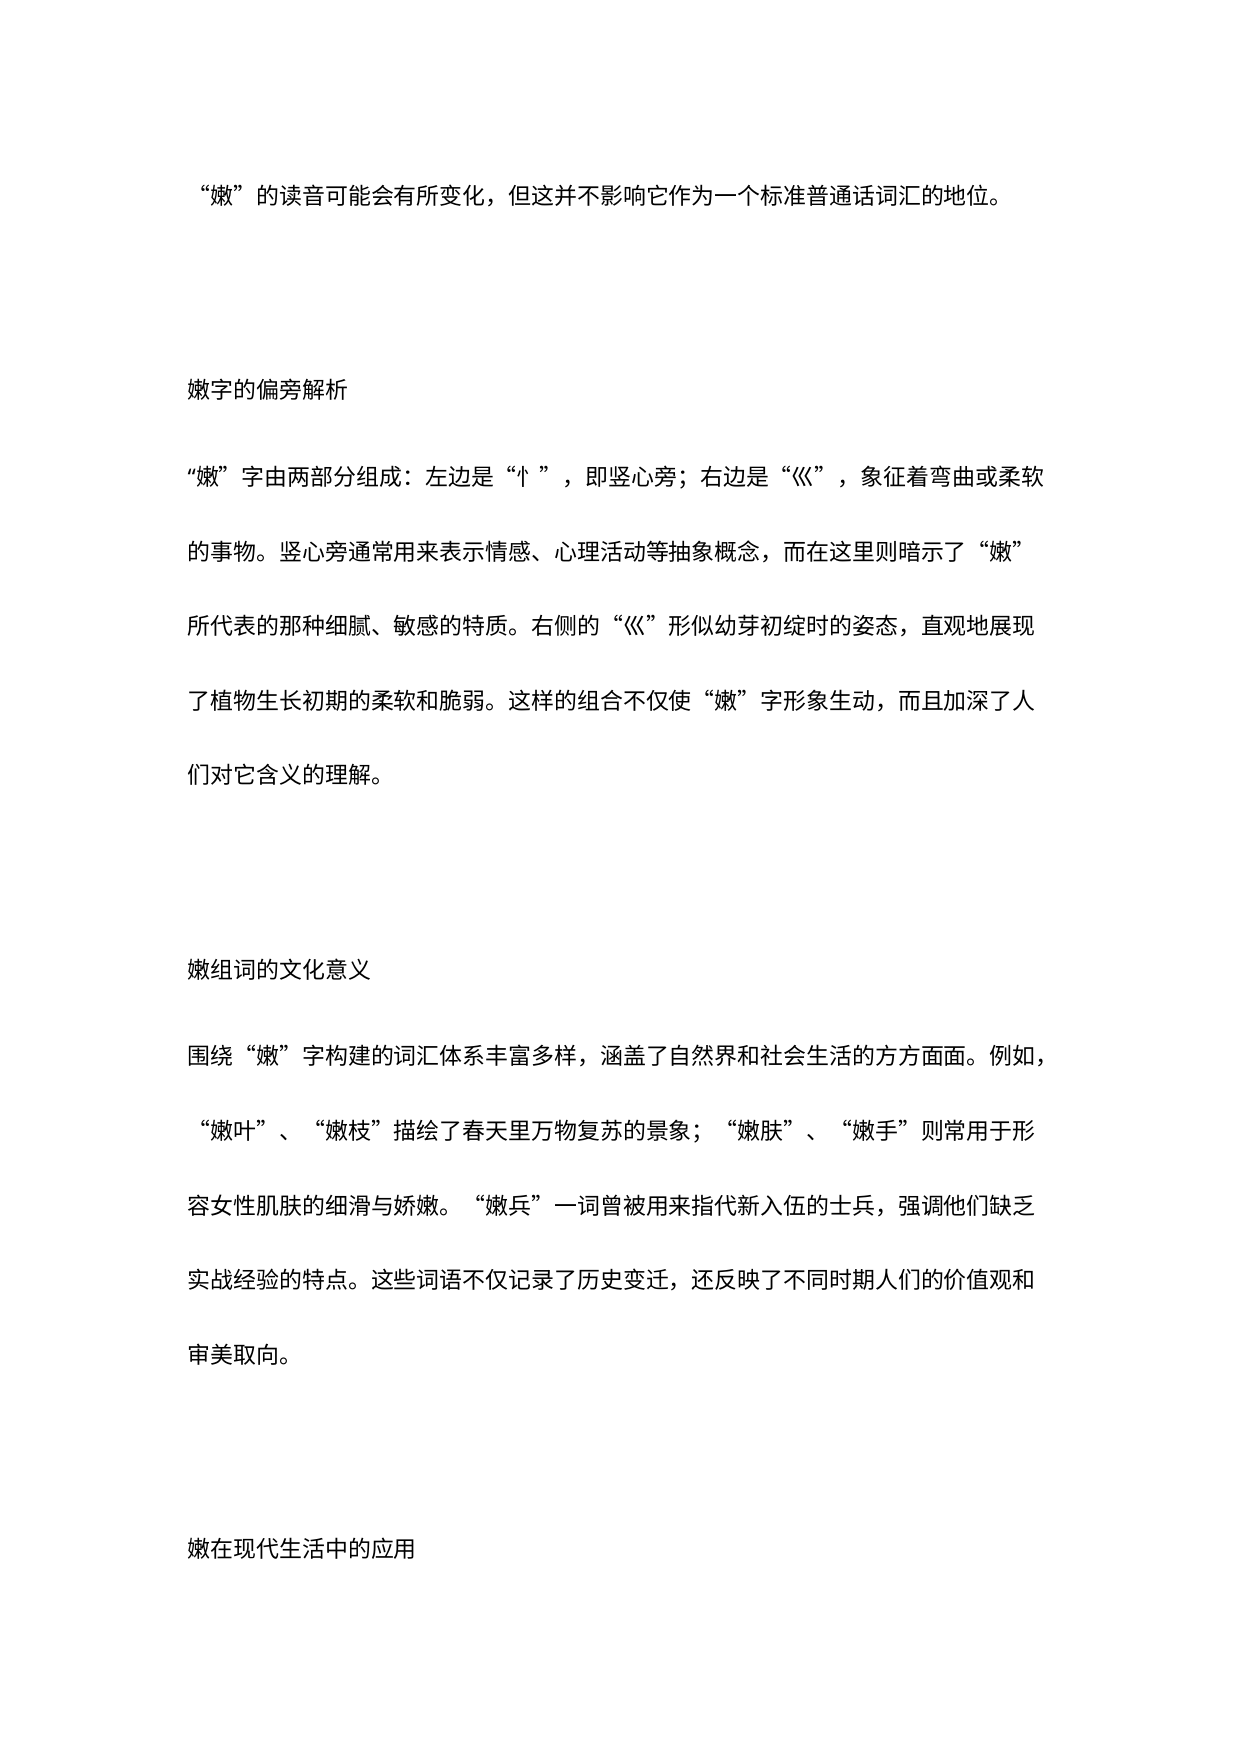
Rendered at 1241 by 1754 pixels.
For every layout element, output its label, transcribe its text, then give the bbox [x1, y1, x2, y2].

text “嫩”字由两部分组成：左边是“忄”，即竖心旁；右边是“巛”，象征着弯曲或柔软的事物。竖心旁通常用来表示情感、心理活动等抽象概念，而在这里则暗示了“嫩”所代表的那种细腻、敏感的特质。右侧的“巛”形似幼芽初绽时的姿态，直观地展现了植物生长初期的柔软和脆弱。这样的组合不仅使“嫩”字形象生动，而且加深了人们对它含义的理解。 [187, 443, 1053, 807]
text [187, 162, 1053, 227]
text 嫩在现代生活中的应用 [187, 1515, 1053, 1580]
text 嫩字的偏旁解析 [187, 356, 1053, 421]
text 嫩组词的文化意义 [187, 936, 1053, 1001]
text 围绕“嫩”字构建的词汇体系丰富多样，涵盖了自然界和社会生活的方方面面。例如，“嫩叶”、“嫩枝”描绘了春天里万物复苏的景象；“嫩肤”、“嫩手”则常用于形容女性肌肤的细滑与娇嫩。“嫩兵”一词曾被用来指代新入伍的士兵，强调他们缺乏实战经验的特点。这些词语不仅记录了历史变迁，还反映了不同时期人们的价值观和审美取向。 [187, 1022, 1053, 1386]
